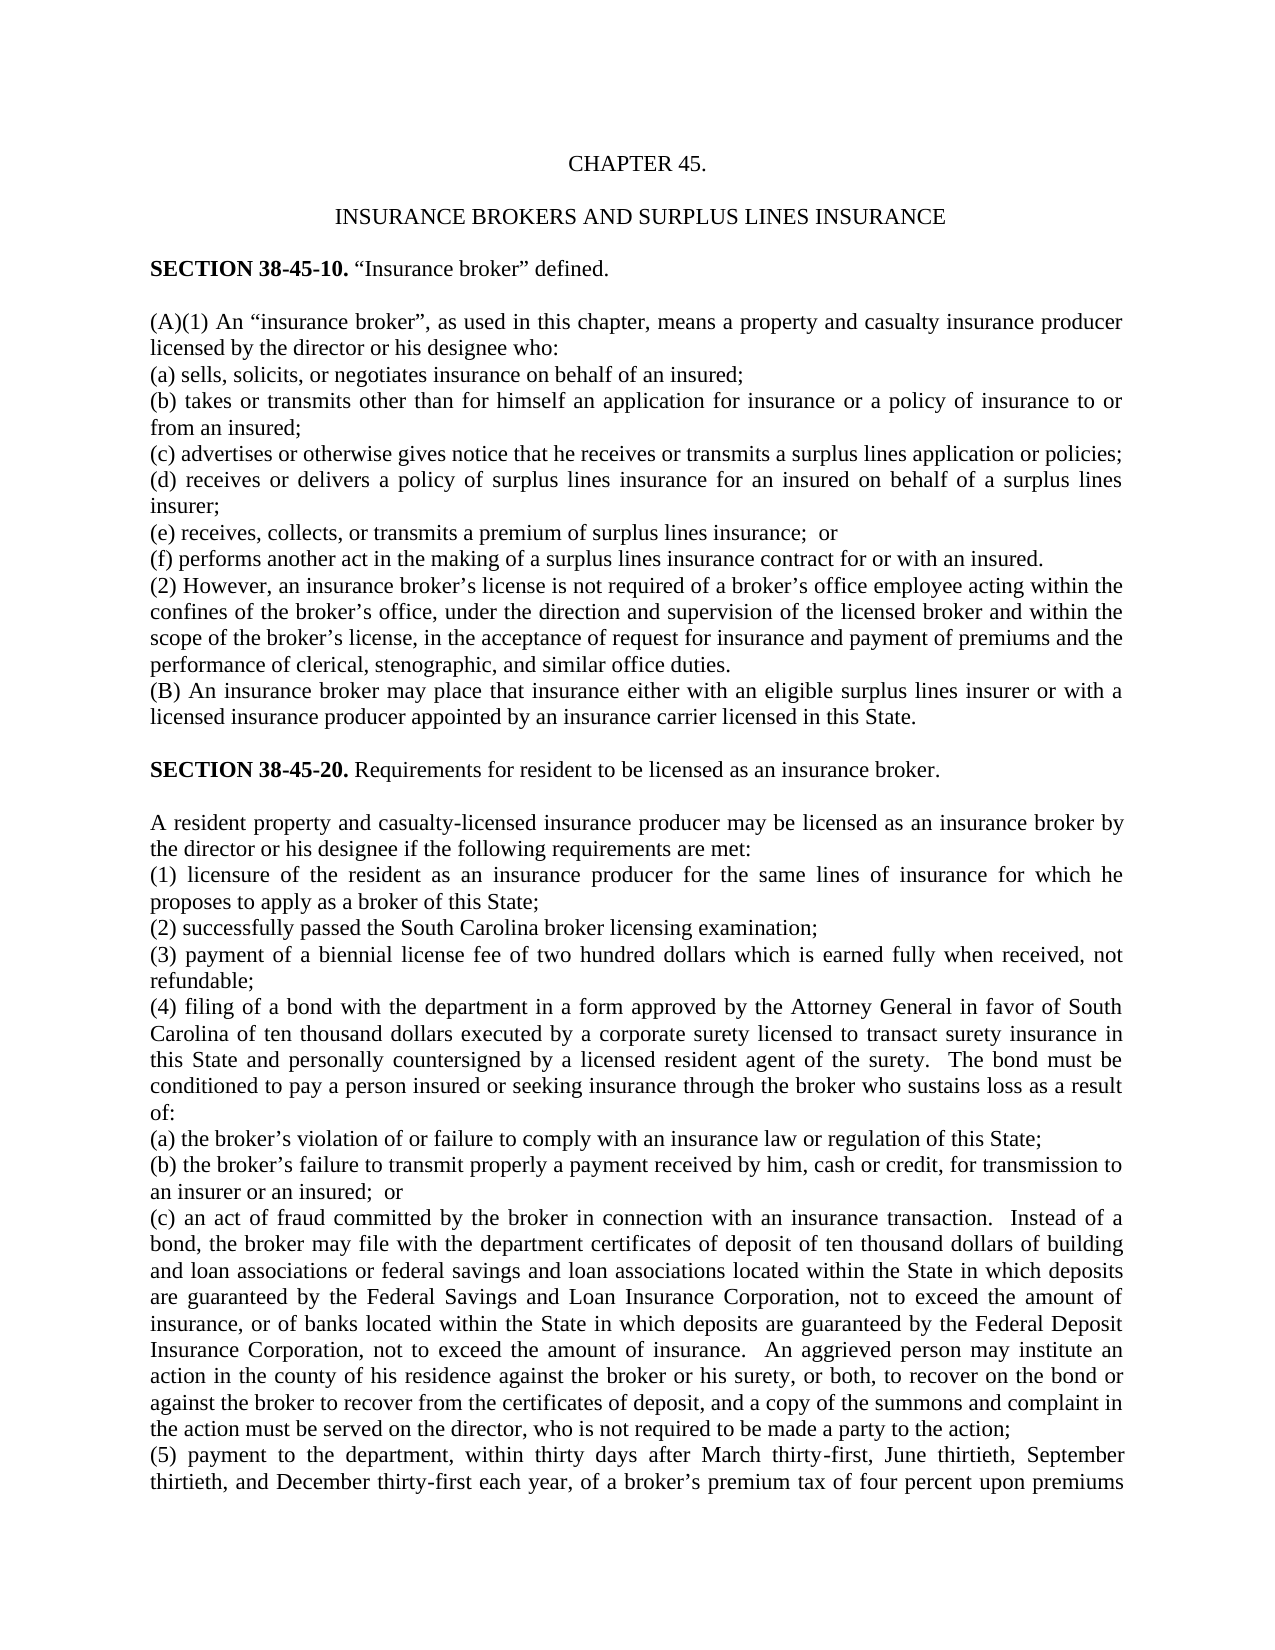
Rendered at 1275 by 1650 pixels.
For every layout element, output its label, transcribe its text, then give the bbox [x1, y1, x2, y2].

text (a) sells, solicits, or negotiates insurance on behalf of an insured; [150, 361, 1125, 387]
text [150, 1441, 1125, 1494]
text (2) However, an insurance broker’s license is not required of a broker’s office employee acting within the confines of the broker’s office, under the direction and supervision of the licensed broker and within the scope of the broker’s license, in the acceptance of request for insurance and payment of premiums and the performance of clerical, stenographic, and similar office duties. [150, 572, 1125, 677]
text (d) receives or delivers a policy of surplus lines insurance for an insured on behalf of a surplus lines insurer; [150, 466, 1125, 519]
text INSURANCE BROKERS AND SURPLUS LINES INSURANCE [150, 203, 1125, 229]
text (b) takes or transmits other than for himself an application for insurance or a policy of insurance to or from an insured; [150, 387, 1125, 440]
text (f) performs another act in the making of a surplus lines insurance contract for or with an insured. [150, 545, 1125, 572]
text A resident property and casualty-licensed insurance producer may be licensed as an insurance broker by the director or his designee if the following requirements are met: [150, 809, 1125, 862]
text SECTION 38-45-10. “Insurance broker” defined. [150, 255, 1125, 282]
text (c) advertises or otherwise gives notice that he receives or transmits a surplus lines application or policies; [150, 440, 1125, 466]
text (B) An insurance broker may place that insurance either with an eligible surplus lines insurer or with a licensed insurance producer appointed by an insurance carrier licensed in this State. [150, 677, 1125, 730]
text SECTION 38-45-20. Requirements for resident to be licensed as an insurance broker. [150, 756, 1125, 782]
text (2) successfully passed the South Carolina broker licensing examination; [150, 914, 1125, 941]
text (A)(1) An “insurance broker”, as used in this chapter, means a property and casualty insurance producer licensed by the director or his designee who: [150, 308, 1125, 361]
text (c) an act of fraud committed by the broker in connection with an insurance transaction. Instead of a bond, the broker may file with the department certificates of deposit of ten thousand dollars of building and loan associations or federal savings and loan associations located within the State in which deposits are guaranteed by the Federal Savings and Loan Insurance Corporation, not to exceed the amount of insurance, or of banks located within the State in which deposits are guaranteed by the Federal Deposit Insurance Corporation, not to exceed the amount of insurance. An aggrieved person may institute an action in the county of his residence against the broker or his surety, or both, to recover on the bond or against the broker to recover from the certificates of deposit, and a copy of the summons and complaint in the action must be served on the director, who is not required to be made a party to the action; [150, 1204, 1125, 1441]
text (b) the broker’s failure to transmit properly a payment received by him, cash or credit, for transmission to an insurer or an insured; or [150, 1151, 1125, 1204]
text (3) payment of a biennial license fee of two hundred dollars which is earned fully when received, not refundable; [150, 941, 1125, 993]
text (1) licensure of the resident as an insurance producer for the same lines of insurance for which he proposes to apply as a broker of this State; [150, 862, 1125, 914]
text (e) receives, collects, or transmits a premium of surplus lines insurance; or [150, 519, 1125, 545]
text (a) the broker’s violation of or failure to comply with an insurance law or regulation of this State; [150, 1125, 1125, 1151]
text (4) filing of a bond with the department in a form approved by the Attorney General in favor of South Carolina of ten thousand dollars executed by a corporate surety licensed to transact surety insurance in this State and personally countersigned by a licensed resident agent of the surety. The bond must be conditioned to pay a person insured or seeking insurance through the broker who sustains loss as a result of: [150, 993, 1125, 1125]
text CHAPTER 45. [150, 150, 1125, 176]
